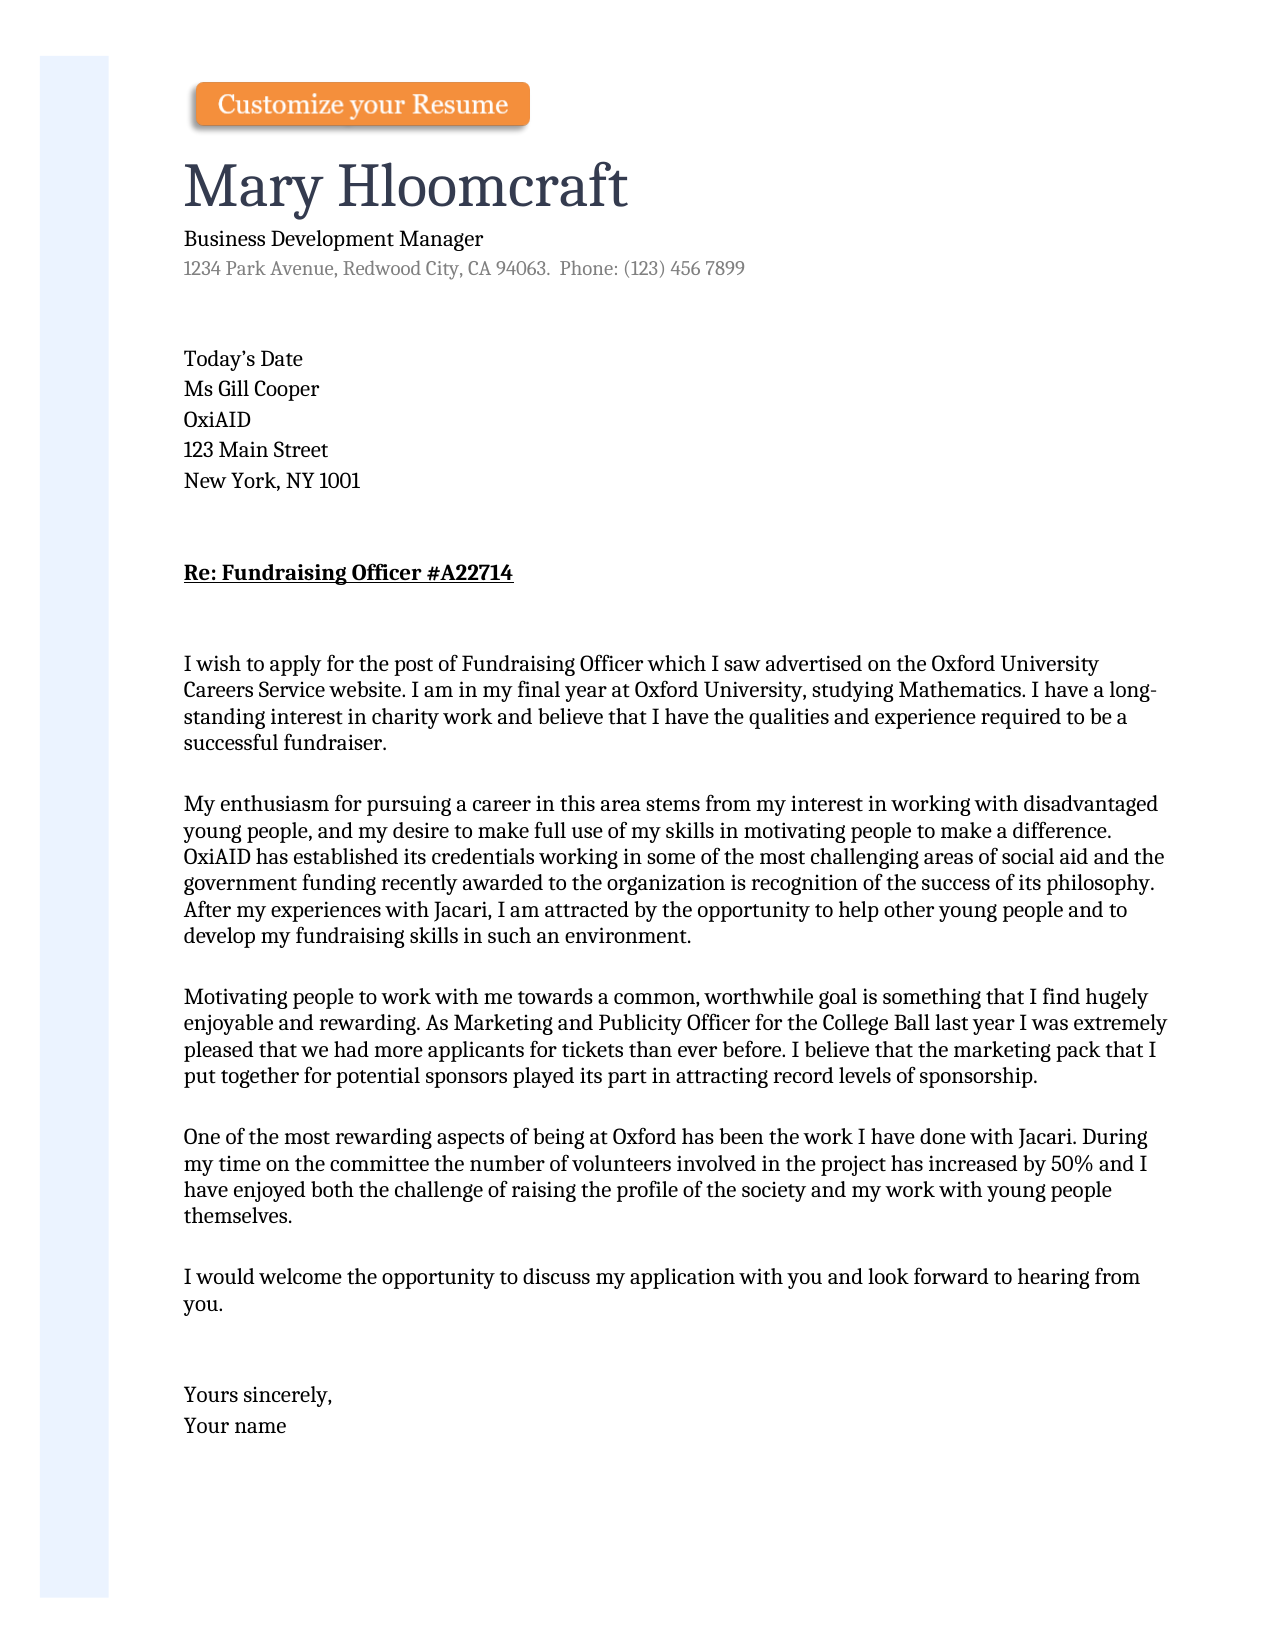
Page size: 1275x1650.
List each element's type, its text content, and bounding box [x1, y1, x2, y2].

text Ms Gill Cooper [184, 376, 1170, 403]
text Yours sincerely, [184, 1382, 1170, 1408]
text New York, NY 1001 [184, 468, 1170, 494]
text I would welcome the opportunity to discuss my application with you and look forward to hearing from you. [184, 1264, 1170, 1317]
title Mary Hloomcraft [184, 75, 1170, 222]
text One of the most rewarding aspects of being at Oxford has been the work I have done with Jacari. During my time on the committee the number of volunteers involved in the project has increased by 50% and I have enjoyed both the challenge of raising the profile of the society and my work with young people themselves. [184, 1124, 1170, 1229]
text 1234 Park Avenue, Redwood City, CA 94063. Phone: (123) 456 7899 [184, 257, 1170, 281]
text 123 Main Street [184, 437, 1170, 464]
text OxiAID [184, 407, 1170, 433]
text My enthusiasm for pursuing a career in this area stems from my interest in working with disadvantaged young people, and my desire to make full use of my skills in motivating people to make a difference. OxiAID has established its credentials working in some of the most challenging areas of social aid and the government funding recently awarded to the organization is recognition of the success of its philosophy. After my experiences with Jacari, I am attracted by the opportunity to help other young people and to develop my fundraising skills in such an environment. [184, 791, 1170, 949]
text Re: Fundraising Officer #A22714 [184, 559, 1170, 586]
text Motivating people to work with me towards a common, worthwhile goal is something that I find hugely enjoyable and rewarding. As Marketing and Publicity Officer for the College Ball last year I was extremely pleased that we had more applicants for tickets than ever before. I believe that the marketing pack that I put together for potential sponsors played its part in attracting record levels of sponsorship. [184, 984, 1170, 1089]
picture [183, 75, 534, 150]
text Today’s Date [184, 346, 1170, 372]
text Business Development Manager [184, 226, 1170, 252]
text I wish to apply for the post of Fundraising Officer which I saw advertised on the Oxford University Careers Service website. I am in my final year at Oxford University, studying Mathematics. I have a long-standing interest in charity work and believe that I have the qualities and experience required to be a successful fundraiser. [184, 651, 1170, 756]
text Your name [184, 1412, 1170, 1439]
